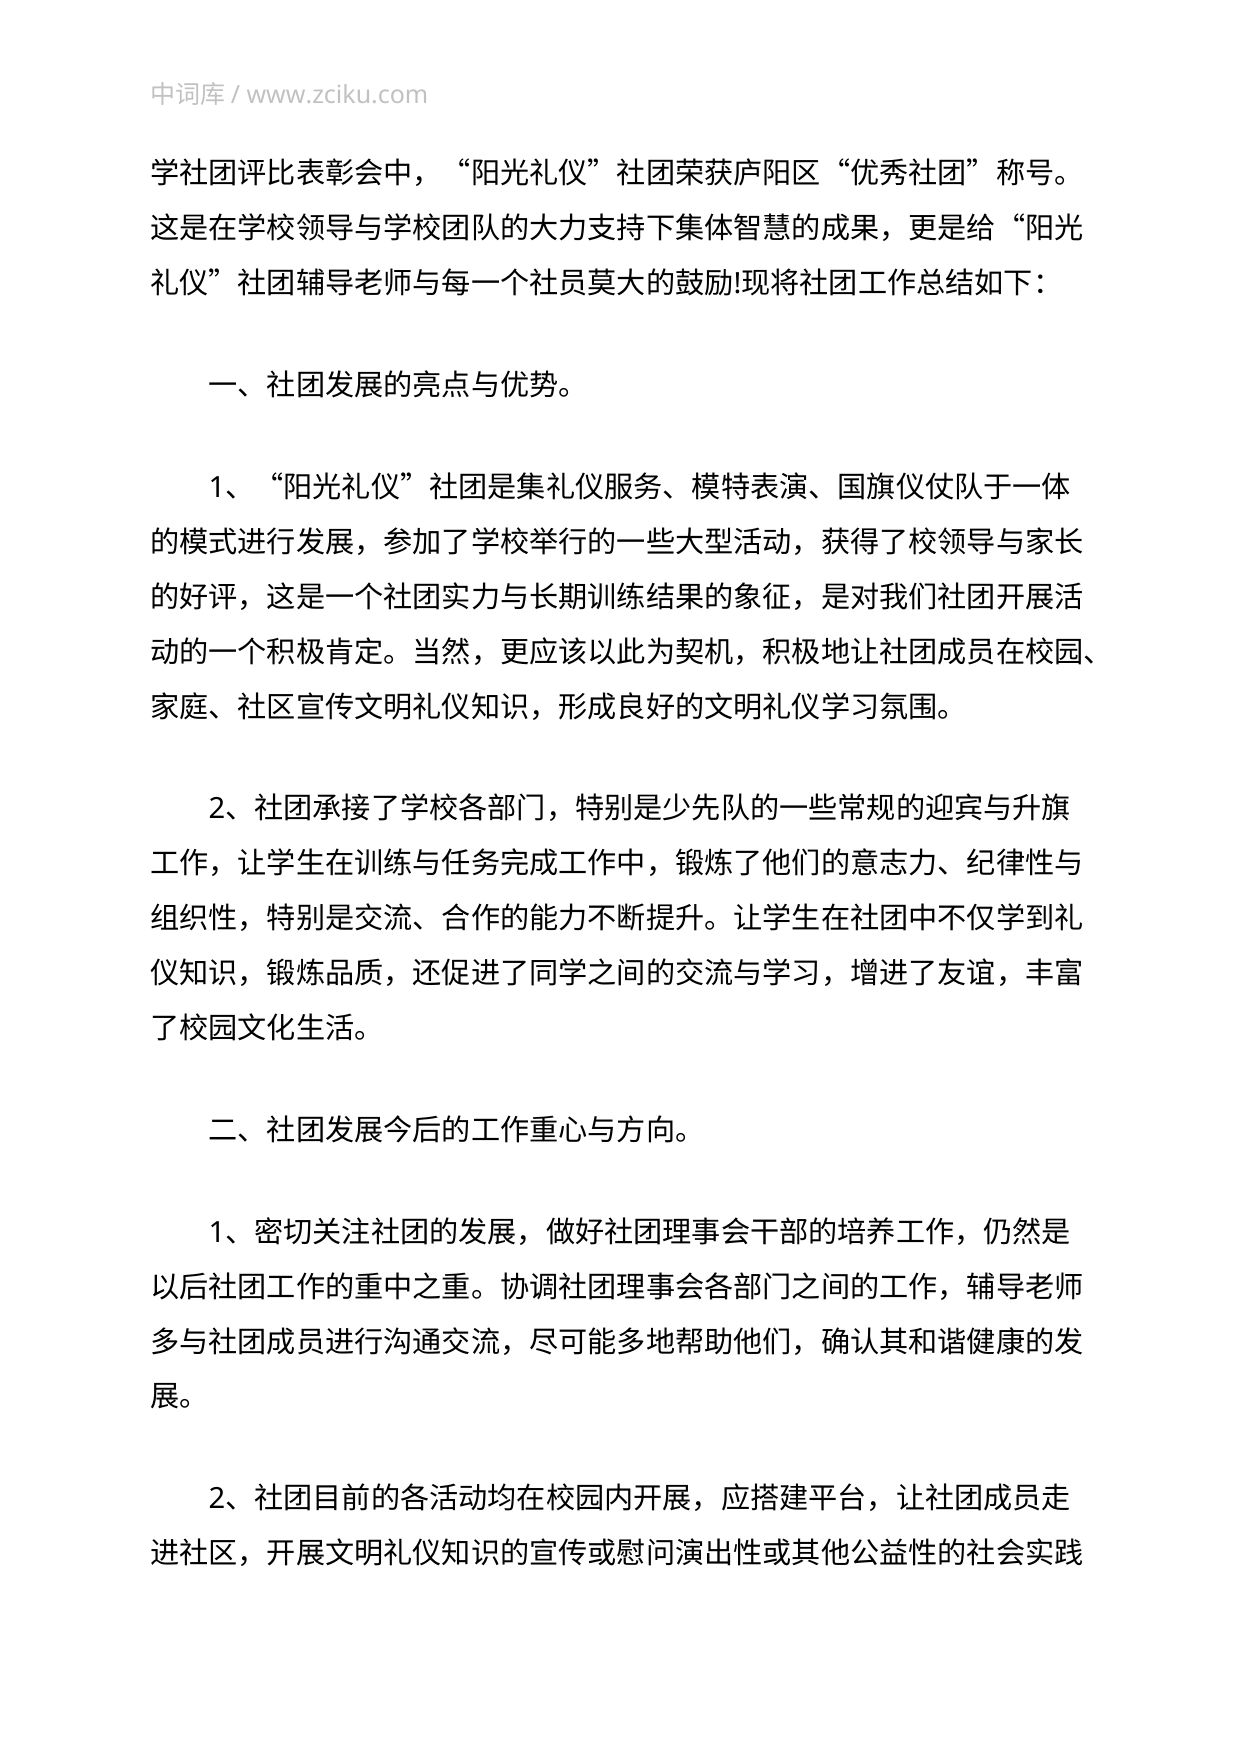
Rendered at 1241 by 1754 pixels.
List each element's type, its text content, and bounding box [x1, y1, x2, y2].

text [150, 150, 1090, 302]
text 一、社团发展的亮点与优势。 [150, 362, 1090, 404]
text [150, 1475, 1090, 1572]
text 2、社团承接了学校各部门，特别是少先队的一些常规的迎宾与升旗工作，让学生在训练与任务完成工作中，锻炼了他们的意志力、纪律性与组织性，特别是交流、合作的能力不断提升。让学生在社团中不仅学到礼仪知识，锻炼品质，还促进了同学之间的交流与学习，增进了友谊，丰富了校园文化生活。 [150, 785, 1090, 1047]
text 二、社团发展今后的工作重心与方向。 [150, 1106, 1090, 1149]
text 1、“阳光礼仪”社团是集礼仪服务、模特表演、国旗仪仗队于一体的模式进行发展，参加了学校举行的一些大型活动，获得了校领导与家长的好评，这是一个社团实力与长期训练结果的象征，是对我们社团开展活动的一个积极肯定。当然，更应该以此为契机，积极地让社团成员在校园、家庭、社区宣传文明礼仪知识，形成良好的文明礼仪学习氛围。 [150, 463, 1090, 726]
text 1、密切关注社团的发展，做好社团理事会干部的培养工作，仍然是以后社团工作的重中之重。协调社团理事会各部门之间的工作，辅导老师多与社团成员进行沟通交流，尽可能多地帮助他们，确认其和谐健康的发展。 [150, 1208, 1090, 1415]
